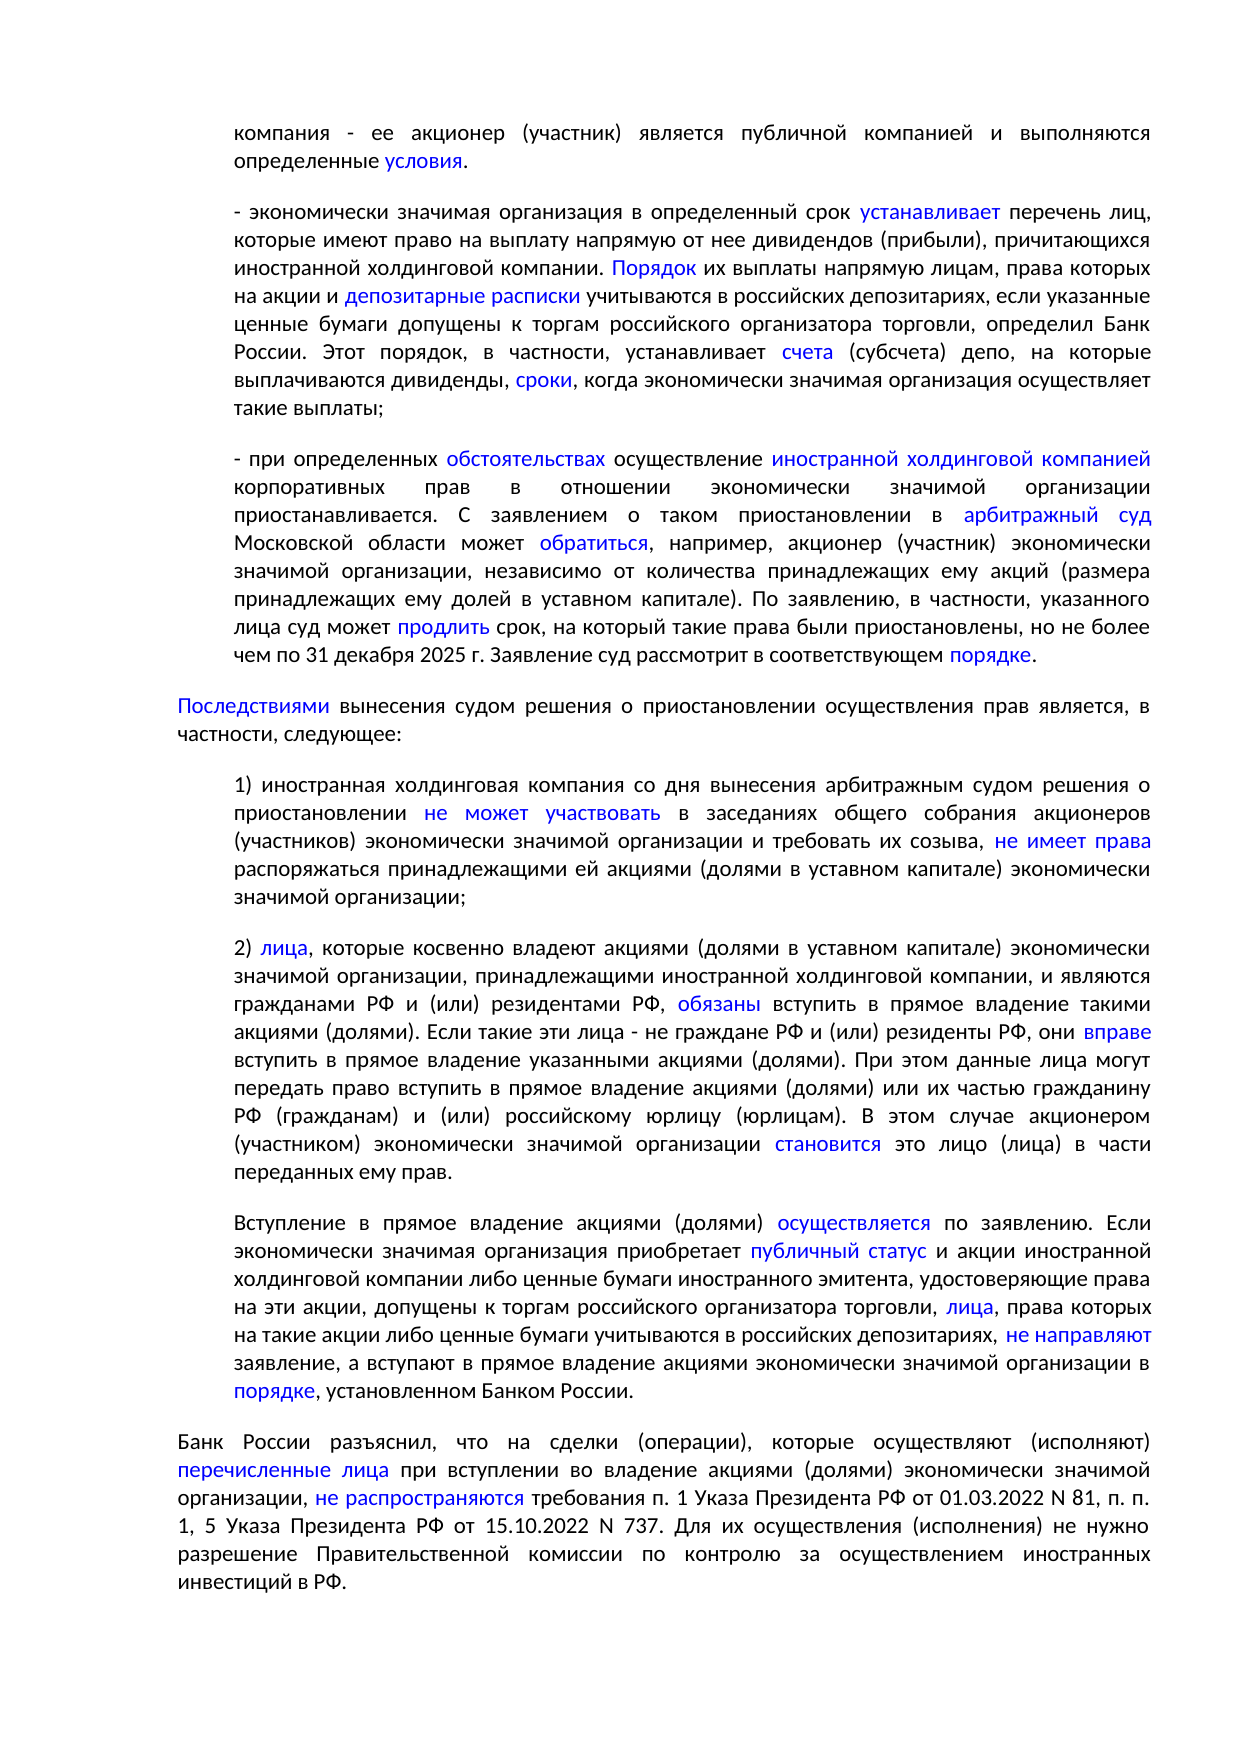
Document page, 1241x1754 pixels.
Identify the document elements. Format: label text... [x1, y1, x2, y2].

text Последствиями вынесения судом решения о приостановлении осуществления прав является, в частности, следующее: [177, 691, 1152, 747]
text - при определенных обстоятельствах осуществление иностранной холдинговой компанией корпоративных прав в отношении экономически значимой организации приостанавливается. С заявлением о таком приостановлении в арбитражный суд Московской области может обратиться, например, акционер (участник) экономически значимой организации, независимо от количества принадлежащих ему акций (размера принадлежащих ему долей в уставном капитале). По заявлению, в частности, указанного лица суд может продлить срок, на который такие права были приостановлены, но не более чем по 31 декабря 2025 г. Заявление суд рассмотрит в соответствующем порядке. [233, 444, 1152, 668]
text 2) лица, которые косвенно владеют акциями (долями в уставном капитале) экономически значимой организации, принадлежащими иностранной холдинговой компании, и являются гражданами РФ и (или) резидентами РФ, обязаны вступить в прямое владение такими акциями (долями). Если такие эти лица - не граждане РФ и (или) резиденты РФ, они вправе вступить в прямое владение указанными акциями (долями). При этом данные лица могут передать право вступить в прямое владение акциями (долями) или их частью гражданину РФ (гражданам) и (или) российскому юрлицу (юрлицам). В этом случае акционером (участником) экономически значимой организации становится это лицо (лица) в части переданных ему прав. [233, 933, 1152, 1185]
text Вступление в прямое владение акциями (долями) осуществляется по заявлению. Если экономически значимая организация приобретает публичный статус и акции иностранной холдинговой компании либо ценные бумаги иностранного эмитента, удостоверяющие права на эти акции, допущены к торгам российского организатора торговли, лица, права которых на такие акции либо ценные бумаги учитываются в российских депозитариях, не направляют заявление, а вступают в прямое владение акциями экономически значимой организации в порядке, установленном Банком России. [233, 1208, 1152, 1404]
text Банк России разъяснил, что на сделки (операции), которые осуществляют (исполняют) перечисленные лица при вступлении во владение акциями (долями) экономически значимой организации, не распространяются требования п. 1 Указа Президента РФ от 01.03.2022 N 81, п. п. 1, 5 Указа Президента РФ от 15.10.2022 N 737. Для их осуществления (исполнения) не нужно разрешение Правительственной комиссии по контролю за осуществлением иностранных инвестиций в РФ. [177, 1427, 1152, 1596]
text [233, 118, 1152, 174]
text - экономически значимая организация в определенный срок устанавливает перечень лиц, которые имеют право на выплату напрямую от нее дивидендов (прибыли), причитающихся иностранной холдинговой компании. Порядок их выплаты напрямую лицам, права которых на акции и депозитарные расписки учитываются в российских депозитариях, если указанные ценные бумаги допущены к торгам российского организатора торговли, определил Банк России. Этот порядок, в частности, устанавливает счета (субсчета) депо, на которые выплачиваются дивиденды, сроки, когда экономически значимая организация осуществляет такие выплаты; [233, 197, 1152, 421]
text 1) иностранная холдинговая компания со дня вынесения арбитражным судом решения о приостановлении не может участвовать в заседаниях общего собрания акционеров (участников) экономически значимой организации и требовать их созыва, не имеет права распоряжаться принадлежащими ей акциями (долями в уставном капитале) экономически значимой организации; [233, 770, 1152, 910]
